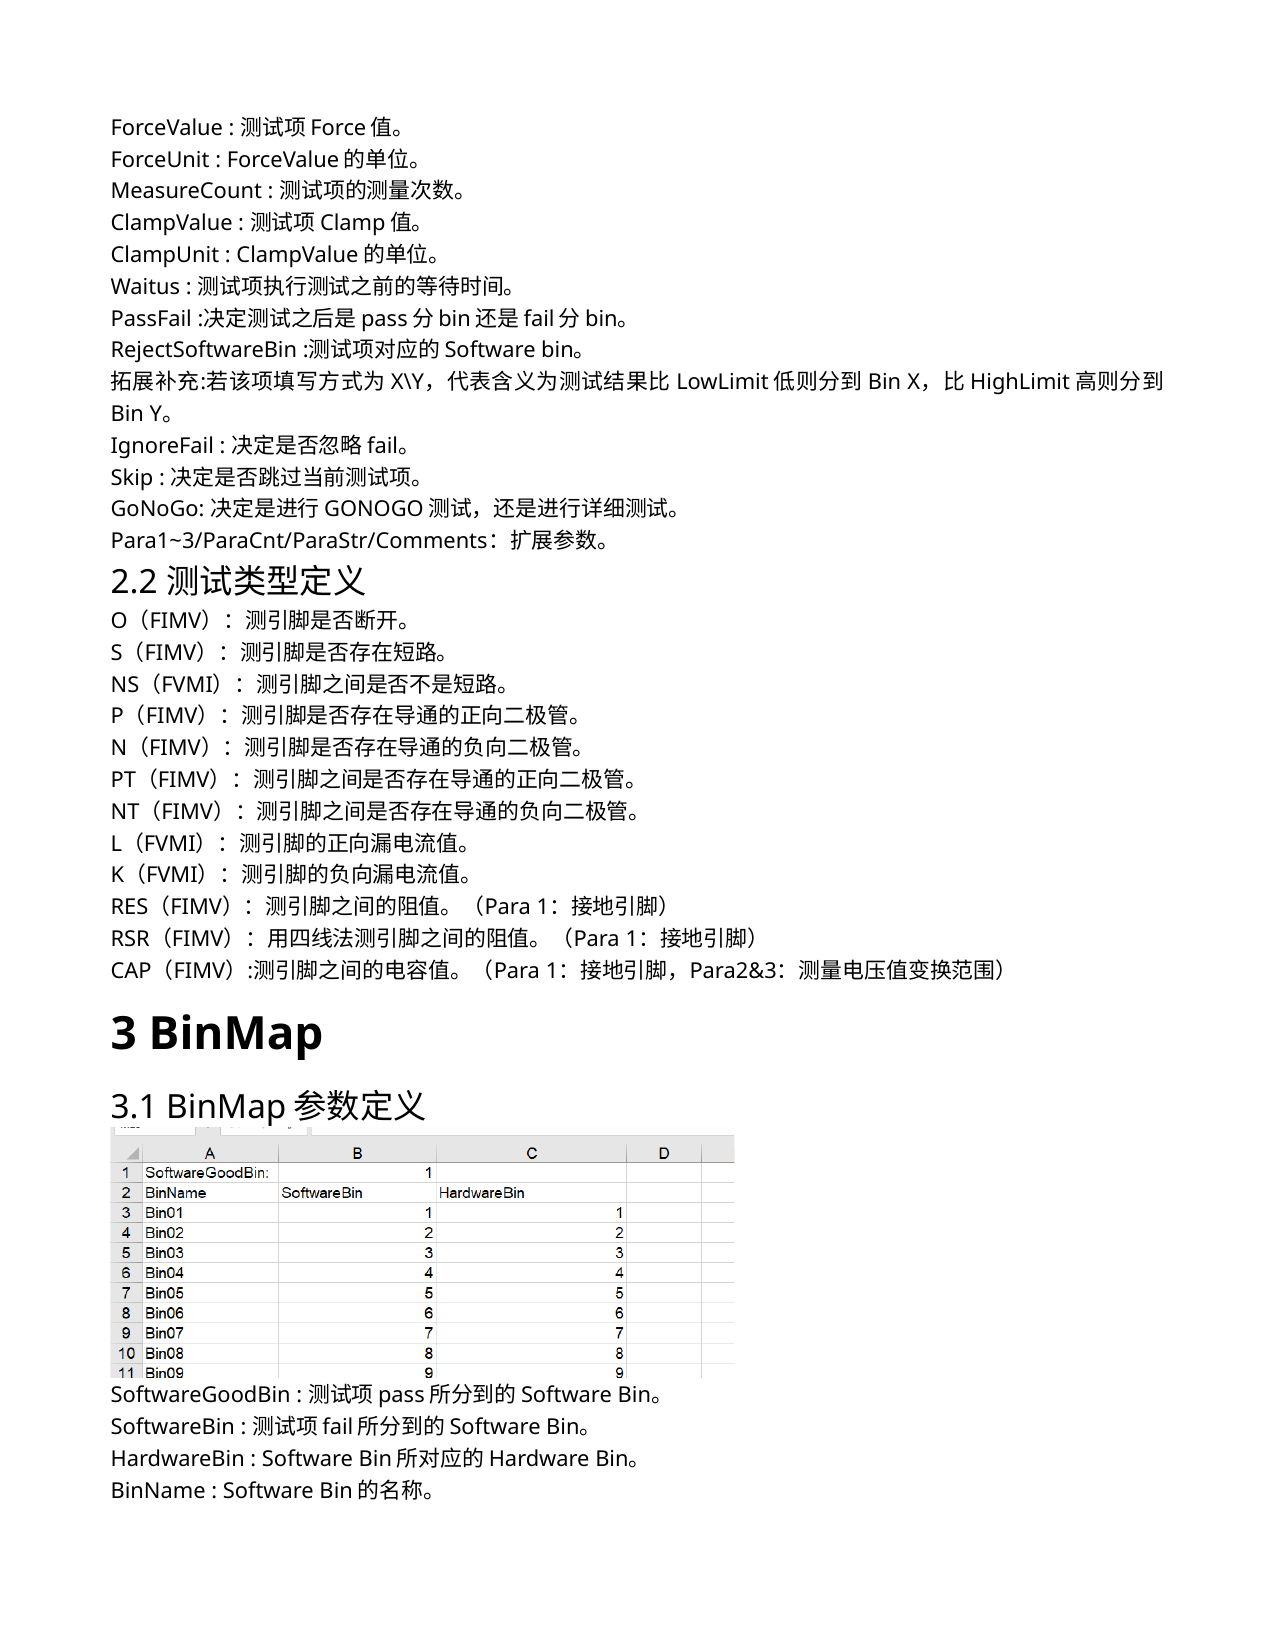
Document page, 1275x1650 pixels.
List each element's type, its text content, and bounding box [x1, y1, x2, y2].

text ForceValue : 测试项Force值。 [110, 110, 1164, 142]
picture [110, 1127, 735, 1378]
text SoftwareGoodBin : 测试项pass所分到的Software Bin。 [110, 1377, 1164, 1409]
text L（FVMI）：测引脚的正向漏电流值。 [110, 826, 1164, 857]
text ClampUnit : ClampValue的单位。 [110, 237, 1164, 269]
text CAP（FIMV）:测引脚之间的电容值。（Para 1：接地引脚，Para2&3：测量电压值变换范围） [110, 953, 1164, 984]
text SoftwareBin : 测试项fail所分到的Software Bin。 [110, 1409, 1164, 1441]
text NT（FIMV）：测引脚之间是否存在导通的负向二极管。 [110, 794, 1164, 826]
text MeasureCount : 测试项的测量次数。 [110, 173, 1164, 205]
subtitle 3.1 BinMap参数定义 [110, 1079, 1164, 1128]
text PassFail :决定测试之后是pass分bin还是fail分bin。 [110, 301, 1164, 332]
text RES（FIMV）：测引脚之间的阻值。（Para 1：接地引脚） [110, 889, 1164, 921]
text RejectSoftwareBin :测试项对应的Software bin。 [110, 332, 1164, 364]
text ClampValue : 测试项Clamp值。 [110, 205, 1164, 237]
text ForceUnit : ForceValue的单位。 [110, 142, 1164, 173]
text IgnoreFail : 决定是否忽略fail。 [110, 428, 1164, 459]
text N（FIMV）：测引脚是否存在导通的负向二极管。 [110, 730, 1164, 762]
text 拓展补充:若该项填写方式为X\Y，代表含义为测试结果比LowLimit低则分到Bin X，比HighLimit高则分到Bin Y。 [110, 364, 1164, 428]
text HardwareBin : Software Bin所对应的Hardware Bin。 [110, 1441, 1164, 1473]
text PT（FIMV）：测引脚之间是否存在导通的正向二极管。 [110, 762, 1164, 794]
text BinName : Software Bin的名称。 [110, 1473, 1164, 1504]
text K（FVMI）：测引脚的负向漏电流值。 [110, 857, 1164, 889]
text NS（FVMI）：测引脚之间是否不是短路。 [110, 667, 1164, 698]
text P（FIMV）：测引脚是否存在导通的正向二极管。 [110, 698, 1164, 730]
text S（FIMV）：测引脚是否存在短路。 [110, 635, 1164, 667]
text O（FIMV）：测引脚是否断开。 [110, 603, 1164, 635]
subtitle 3 BinMap [110, 1001, 1164, 1063]
text Waitus : 测试项执行测试之前的等待时间。 [110, 269, 1164, 301]
text GoNoGo: 决定是进行GONOGO测试，还是进行详细测试。 [110, 491, 1164, 523]
text Skip : 决定是否跳过当前测试项。 [110, 459, 1164, 491]
subtitle 2.2 测试类型定义 [110, 555, 1164, 603]
text RSR（FIMV）：用四线法测引脚之间的阻值。（Para 1：接地引脚） [110, 921, 1164, 953]
text Para1~3/ParaCnt/ParaStr/Comments：扩展参数。 [110, 523, 1164, 555]
